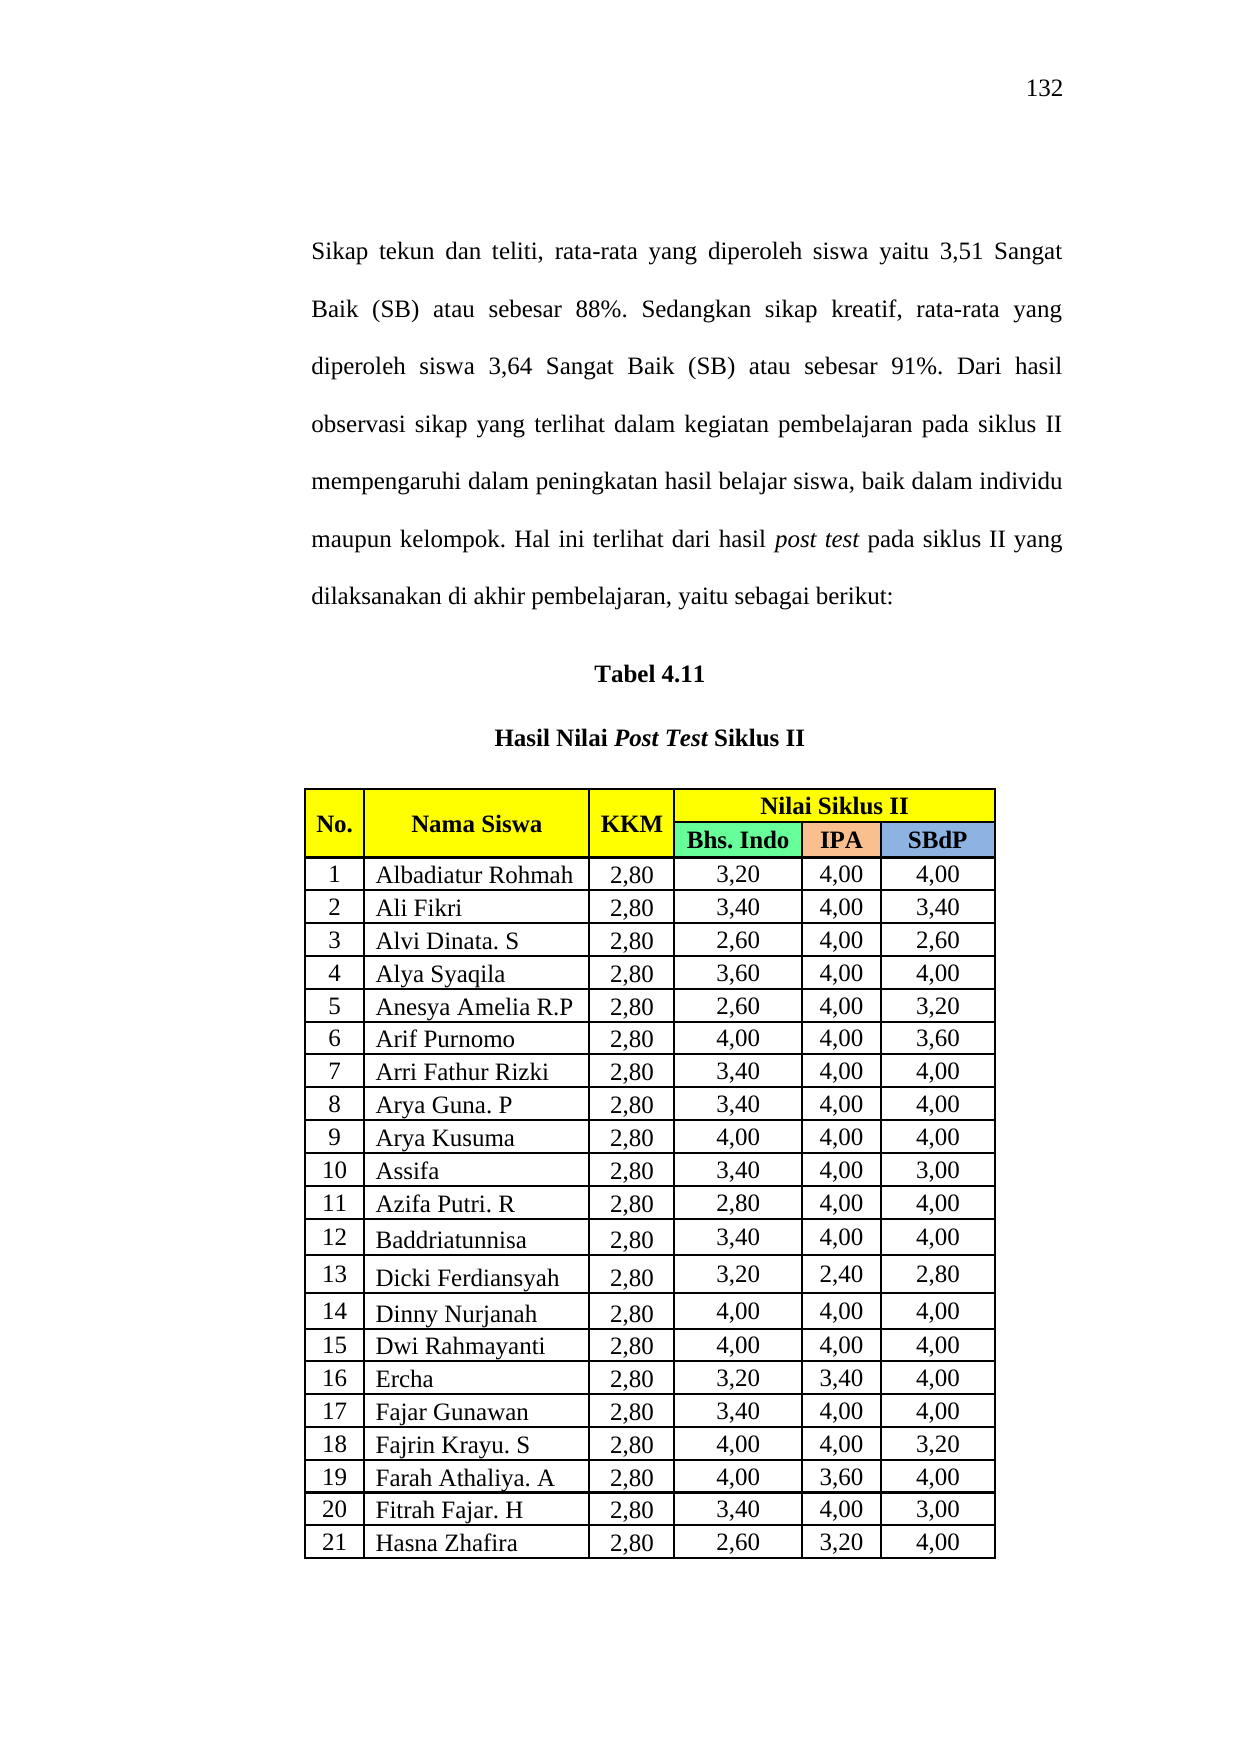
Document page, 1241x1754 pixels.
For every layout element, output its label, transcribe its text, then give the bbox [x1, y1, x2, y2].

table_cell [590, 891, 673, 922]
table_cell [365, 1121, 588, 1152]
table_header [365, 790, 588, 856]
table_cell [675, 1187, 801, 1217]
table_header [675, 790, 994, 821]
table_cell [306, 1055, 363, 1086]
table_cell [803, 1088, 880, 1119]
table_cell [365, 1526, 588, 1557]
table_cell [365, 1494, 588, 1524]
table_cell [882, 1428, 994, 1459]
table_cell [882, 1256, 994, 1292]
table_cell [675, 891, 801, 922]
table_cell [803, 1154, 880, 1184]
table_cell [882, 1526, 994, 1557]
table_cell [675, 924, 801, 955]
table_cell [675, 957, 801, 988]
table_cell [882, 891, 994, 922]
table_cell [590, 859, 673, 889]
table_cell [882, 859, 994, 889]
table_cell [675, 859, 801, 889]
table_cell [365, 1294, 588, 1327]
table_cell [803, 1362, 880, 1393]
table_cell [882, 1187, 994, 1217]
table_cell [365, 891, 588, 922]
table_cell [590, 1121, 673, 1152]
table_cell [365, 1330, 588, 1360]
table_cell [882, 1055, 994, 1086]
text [311, 236, 1063, 610]
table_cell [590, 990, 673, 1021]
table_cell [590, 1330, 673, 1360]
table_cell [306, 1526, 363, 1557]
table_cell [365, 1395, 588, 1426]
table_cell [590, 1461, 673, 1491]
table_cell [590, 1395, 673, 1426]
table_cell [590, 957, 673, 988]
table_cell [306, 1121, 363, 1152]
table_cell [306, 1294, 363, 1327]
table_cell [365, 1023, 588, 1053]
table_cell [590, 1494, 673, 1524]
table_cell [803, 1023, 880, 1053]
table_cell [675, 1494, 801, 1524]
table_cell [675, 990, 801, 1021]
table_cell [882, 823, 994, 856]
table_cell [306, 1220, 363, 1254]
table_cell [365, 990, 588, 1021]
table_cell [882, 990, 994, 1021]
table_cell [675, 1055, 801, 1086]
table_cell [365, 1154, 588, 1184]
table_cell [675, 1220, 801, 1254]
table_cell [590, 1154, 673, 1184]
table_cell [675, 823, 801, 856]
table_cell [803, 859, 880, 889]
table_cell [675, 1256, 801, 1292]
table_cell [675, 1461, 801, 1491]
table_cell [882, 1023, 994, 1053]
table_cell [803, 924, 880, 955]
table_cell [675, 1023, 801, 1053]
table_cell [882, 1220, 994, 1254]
text Hasil Nilai Post Test Siklus II [236, 723, 1063, 752]
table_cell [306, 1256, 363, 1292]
text Tabel 4.11 [236, 659, 1063, 688]
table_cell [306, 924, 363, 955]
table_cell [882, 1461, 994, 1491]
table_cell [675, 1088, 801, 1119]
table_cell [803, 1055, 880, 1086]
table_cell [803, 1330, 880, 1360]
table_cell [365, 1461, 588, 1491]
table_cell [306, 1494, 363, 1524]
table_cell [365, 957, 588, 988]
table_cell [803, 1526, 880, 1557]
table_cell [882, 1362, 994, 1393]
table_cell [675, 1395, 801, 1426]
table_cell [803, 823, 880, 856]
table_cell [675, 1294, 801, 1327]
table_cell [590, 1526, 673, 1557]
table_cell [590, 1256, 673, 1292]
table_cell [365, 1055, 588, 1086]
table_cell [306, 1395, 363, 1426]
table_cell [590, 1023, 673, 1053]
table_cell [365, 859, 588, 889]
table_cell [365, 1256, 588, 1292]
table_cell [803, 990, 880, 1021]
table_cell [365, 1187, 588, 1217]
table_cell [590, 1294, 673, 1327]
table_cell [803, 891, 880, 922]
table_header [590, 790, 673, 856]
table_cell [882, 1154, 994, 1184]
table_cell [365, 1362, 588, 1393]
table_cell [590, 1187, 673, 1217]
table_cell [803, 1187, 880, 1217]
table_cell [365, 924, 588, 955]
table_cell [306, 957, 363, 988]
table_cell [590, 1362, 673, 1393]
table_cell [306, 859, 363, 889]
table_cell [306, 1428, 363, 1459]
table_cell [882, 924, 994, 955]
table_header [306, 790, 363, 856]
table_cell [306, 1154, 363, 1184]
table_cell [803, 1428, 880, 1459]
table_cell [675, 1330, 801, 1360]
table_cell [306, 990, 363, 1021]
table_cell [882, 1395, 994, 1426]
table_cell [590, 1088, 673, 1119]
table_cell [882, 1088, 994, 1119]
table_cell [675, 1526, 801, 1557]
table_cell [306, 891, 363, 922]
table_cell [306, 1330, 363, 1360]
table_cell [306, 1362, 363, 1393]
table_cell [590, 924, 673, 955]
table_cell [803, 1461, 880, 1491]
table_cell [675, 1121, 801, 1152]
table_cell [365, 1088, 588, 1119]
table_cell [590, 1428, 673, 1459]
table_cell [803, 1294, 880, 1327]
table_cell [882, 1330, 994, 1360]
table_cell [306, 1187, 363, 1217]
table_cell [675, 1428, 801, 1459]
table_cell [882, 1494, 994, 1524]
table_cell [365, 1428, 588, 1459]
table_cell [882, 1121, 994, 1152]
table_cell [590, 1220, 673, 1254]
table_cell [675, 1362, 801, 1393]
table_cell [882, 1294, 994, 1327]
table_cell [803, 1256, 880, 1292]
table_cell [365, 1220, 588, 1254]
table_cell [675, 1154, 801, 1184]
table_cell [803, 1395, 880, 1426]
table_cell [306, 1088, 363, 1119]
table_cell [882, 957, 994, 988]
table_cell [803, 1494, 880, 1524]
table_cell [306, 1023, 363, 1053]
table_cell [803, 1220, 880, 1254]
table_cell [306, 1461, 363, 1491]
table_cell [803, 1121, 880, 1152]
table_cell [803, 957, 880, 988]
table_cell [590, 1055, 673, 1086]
